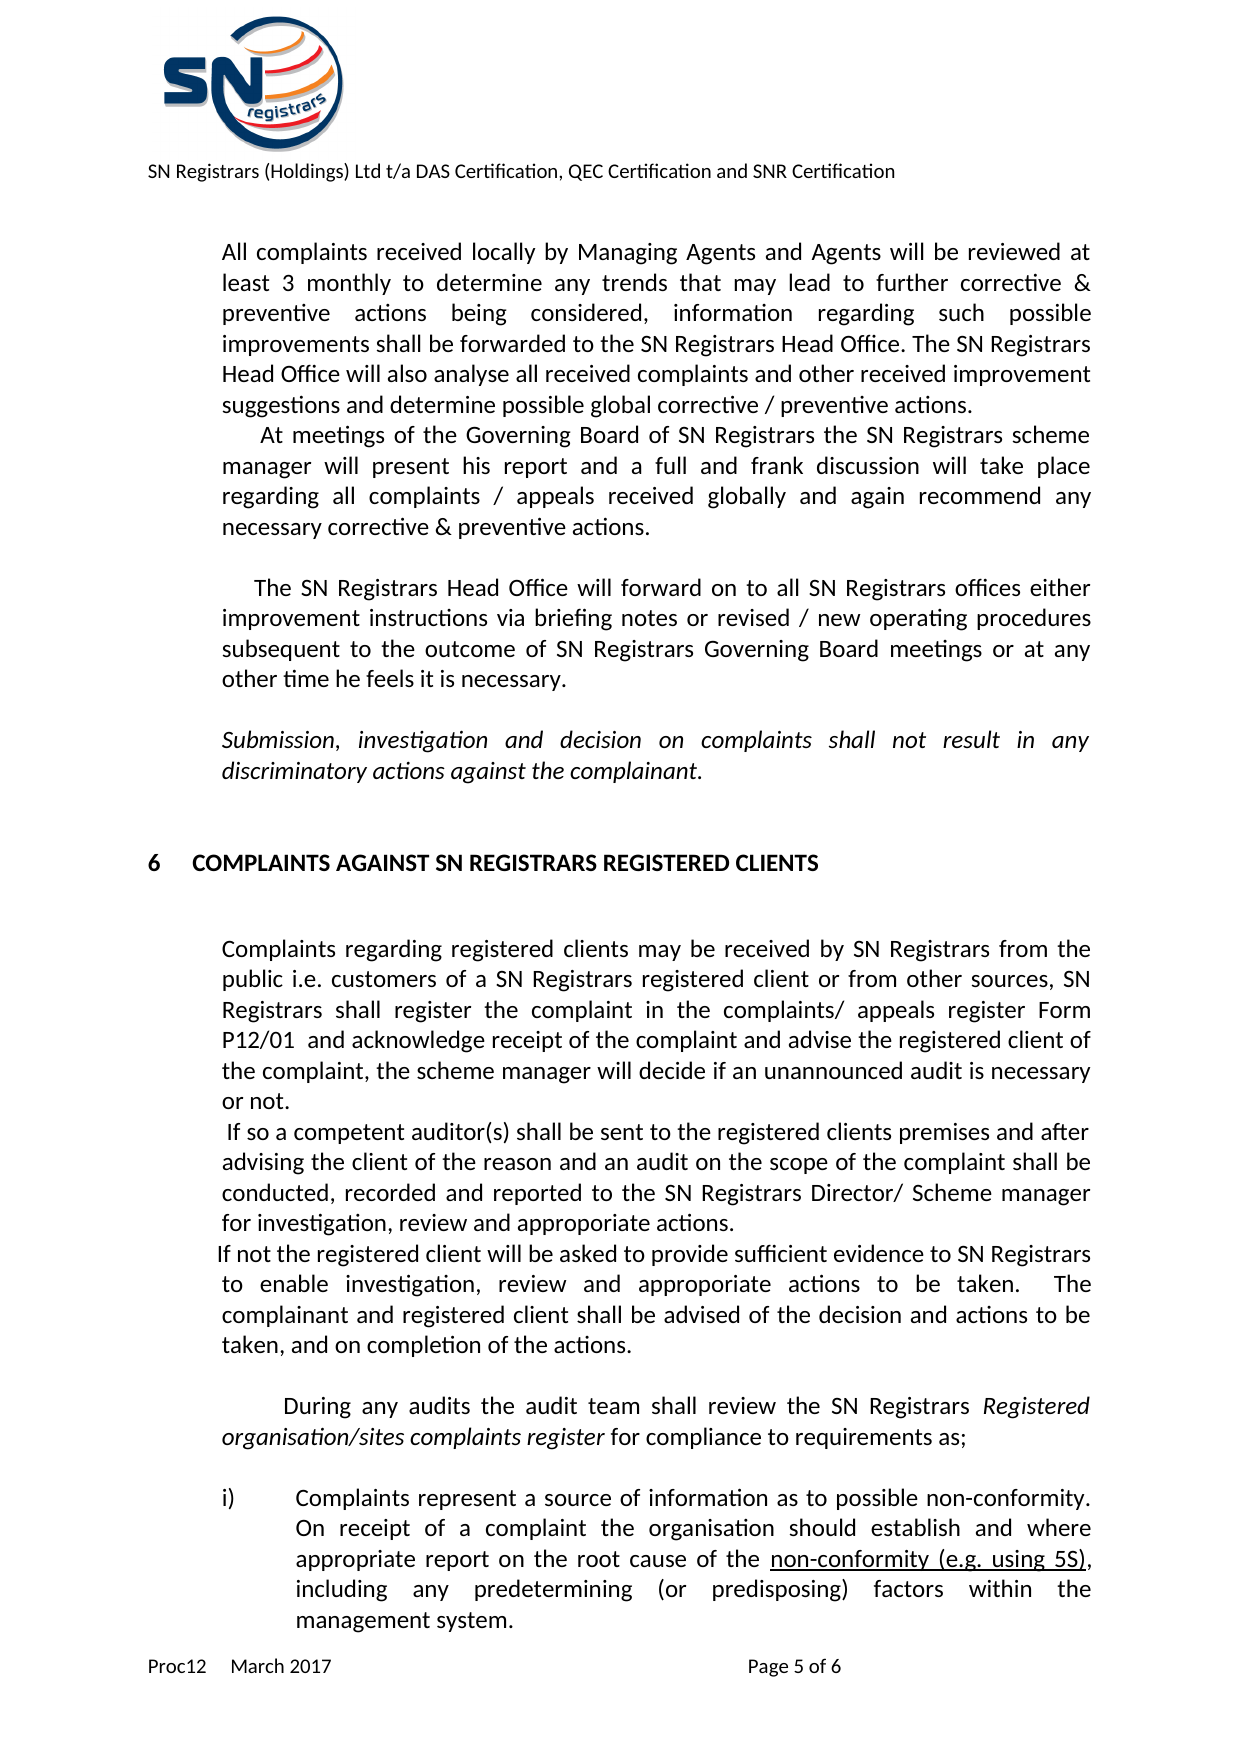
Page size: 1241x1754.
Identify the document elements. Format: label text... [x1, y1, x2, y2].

subtitle 6 Complaints against SN Registrars registered clients [148, 847, 1092, 877]
text At meetings of the Governing Board of SN Registrars the SN Registrars scheme manager will present his report and a full and frank discussion will take place regarding all complaints / appeals received globally and again recommend any necessary corrective & preventive actions. [148, 419, 1092, 541]
text If so a competent auditor(s) shall be sent to the registered clients premises and after advising the client of the reason and an audit on the scope of the complaint shall be conducted, recorded and reported to the SN Registrars Director/ Scheme manager for investigation, review and approporiate actions. [148, 1116, 1092, 1238]
text Submission, investigation and decision on complaints shall not result in any discriminatory actions against the complainant. [148, 724, 1092, 786]
text The SN Registrars Head Office will forward on to all SN Registrars offices either improvement instructions via briefing notes or revised / new operating procedures subsequent to the outcome of SN Registrars Governing Board meetings or at any other time he feels it is necessary. [148, 572, 1092, 694]
text All complaints received locally by Managing Agents and Agents will be reviewed at least 3 hly to determine any trends that may lead to further corrective & preventive actions being considered, information regarding such possible improvements shall be forwarded to the SN Registrars Head Office. The SN Registrars Head Office will also analyse all received complaints and other received improvement suggestions and determine possible global corrective / preventive actions. [148, 236, 1092, 419]
text i) Complaints represent a source of information as to possible non-conformity. On receipt of a complaint the organisation should establish and where appropriate report on the root cause of the non-conformity (e.g. using 5S), including any predetermining (or predisposing) factors within the management system. [222, 1482, 1092, 1635]
text During any audits the audit team shall review the SN Registrars Registered organisation/sites complaints register for compliance to requirements as; [148, 1391, 1092, 1452]
picture [152, 7, 356, 161]
text Complaints regarding registered clients may be received by SN Registrars from the public i.e. customers of a SN Registrars registered client or from other sources, SN Registrars shall register the complaint in the complaints/ appeals register Form P12/01 and acknowledge receipt of the complaint and advise the registered client of the complaint, the scheme manager will decide if an unannounced audit is necessary or not. [148, 933, 1092, 1116]
text If not the registered client will be asked to provide sufficient evidence to SN Registrars to enable investigation, review and approporiate actions to be taken. The complainant and registered client shall be advised of the decision and actions to be taken, and on completion of the actions. [148, 1238, 1092, 1360]
